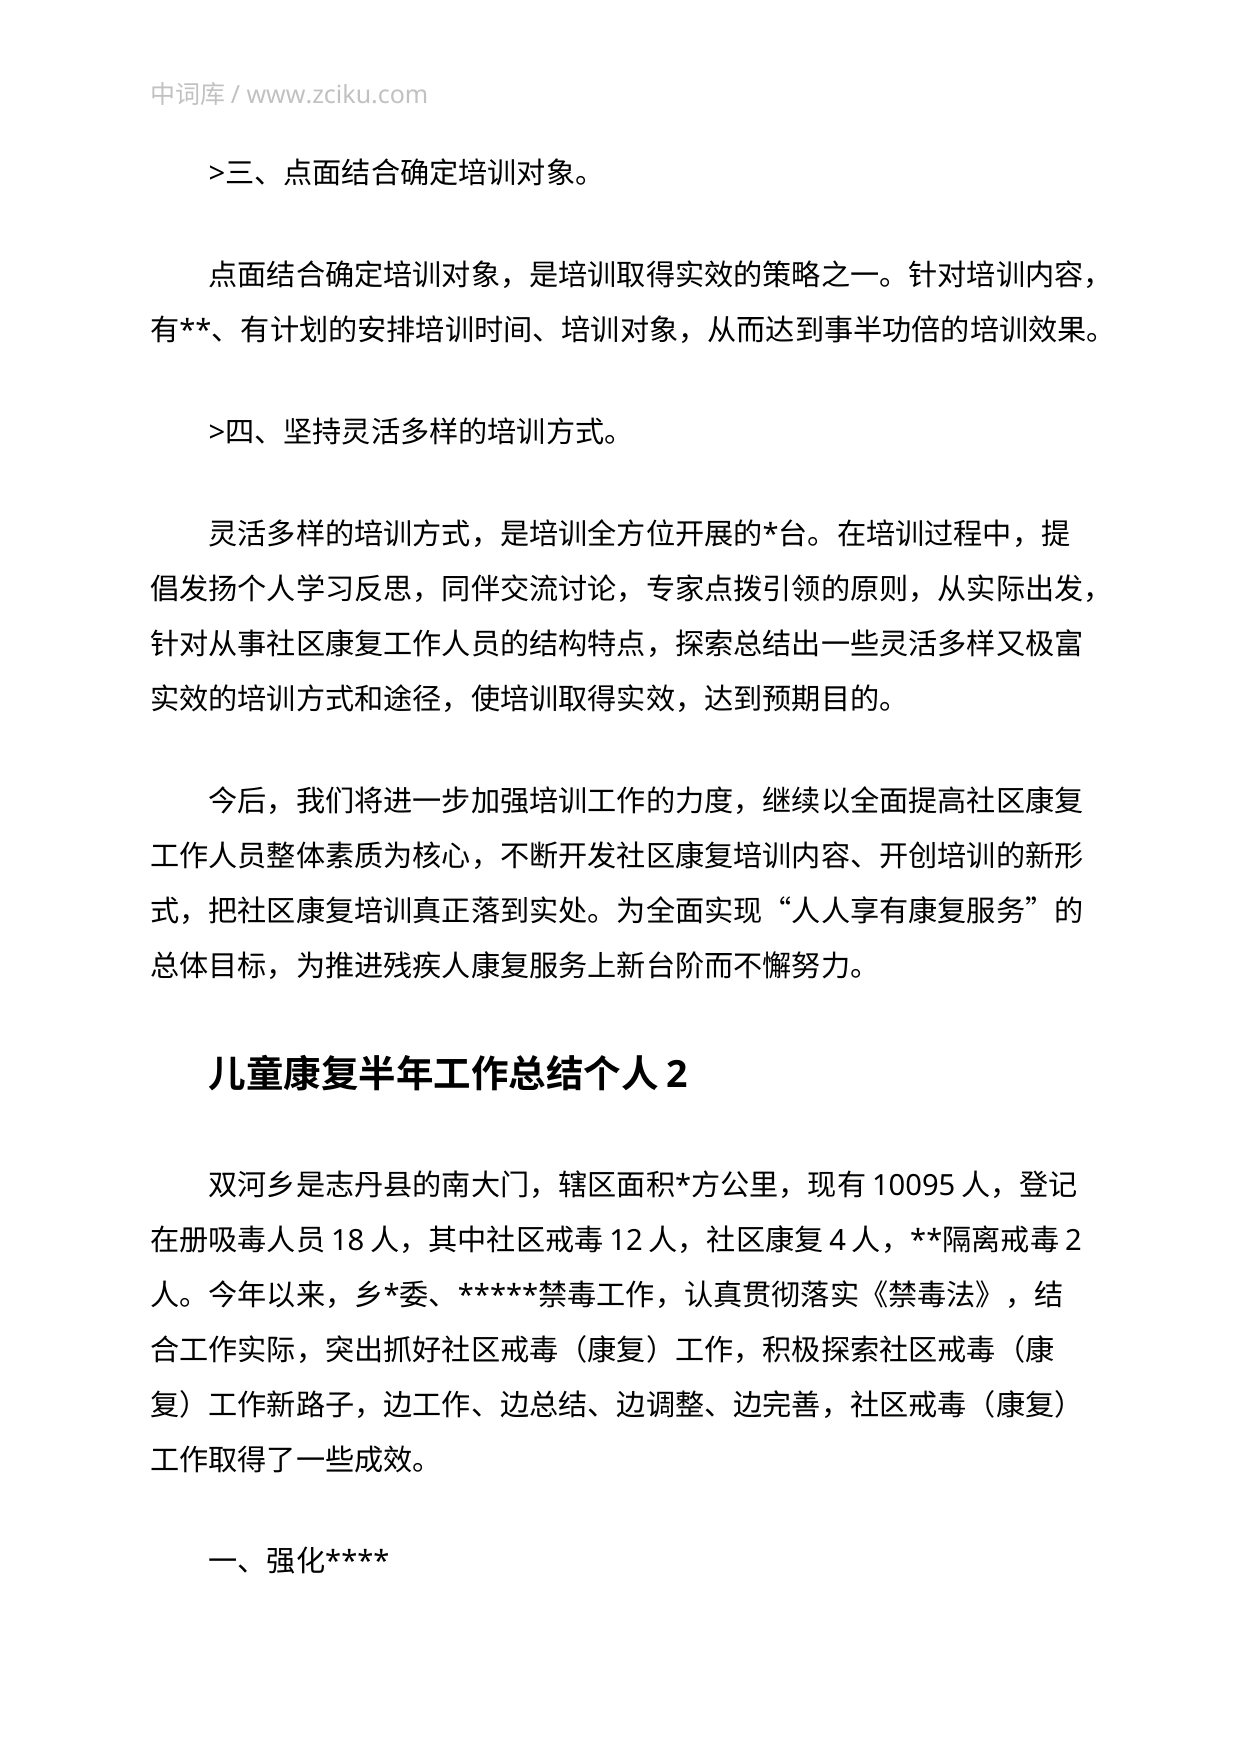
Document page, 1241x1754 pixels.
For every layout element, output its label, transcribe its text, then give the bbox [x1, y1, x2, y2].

text 一、强化**** [150, 1538, 1090, 1580]
text 灵活多样的培训方式，是培训全方位开展的*台。在培训过程中，提倡发扬个人学习反思，同伴交流讨论，专家点拨引领的原则，从实际出发，针对从事社区康复工作人员的结构特点，探索总结出一些灵活多样又极富实效的培训方式和途径，使培训取得实效，达到预期目的。 [150, 511, 1090, 718]
text 双河乡是志丹县的南大门，辖区面积*方公里，现有10095人，登记在册吸毒人员18人，其中社区戒毒12人，社区康复4人，**隔离戒毒2人。今年以来，乡*委、*****禁毒工作，认真贯彻落实《禁毒法》，结合工作实际，突出抓好社区戒毒（康复）工作，积极探索社区戒毒（康复）工作新路子，边工作、边总结、边调整、边完善，社区戒毒（康复）工作取得了一些成效。 [150, 1161, 1090, 1478]
text 点面结合确定培训对象，是培训取得实效的策略之一。针对培训内容，有**、有计划的安排培训时间、培训对象，从而达到事半功倍的培训效果。 [150, 252, 1090, 349]
text >三、点面结合确定培训对象。 [150, 150, 1090, 192]
text >四、坚持灵活多样的培训方式。 [150, 409, 1090, 451]
text 儿童康复半年工作总结个人2 [150, 1044, 1090, 1098]
text 今后，我们将进一步加强培训工作的力度，继续以全面提高社区康复工作人员整体素质为核心，不断开发社区康复培训内容、开创培训的新形式，把社区康复培训真正落到实处。为全面实现“人人享有康复服务”的总体目标，为推进残疾人康复服务上新台阶而不懈努力。 [150, 777, 1090, 984]
